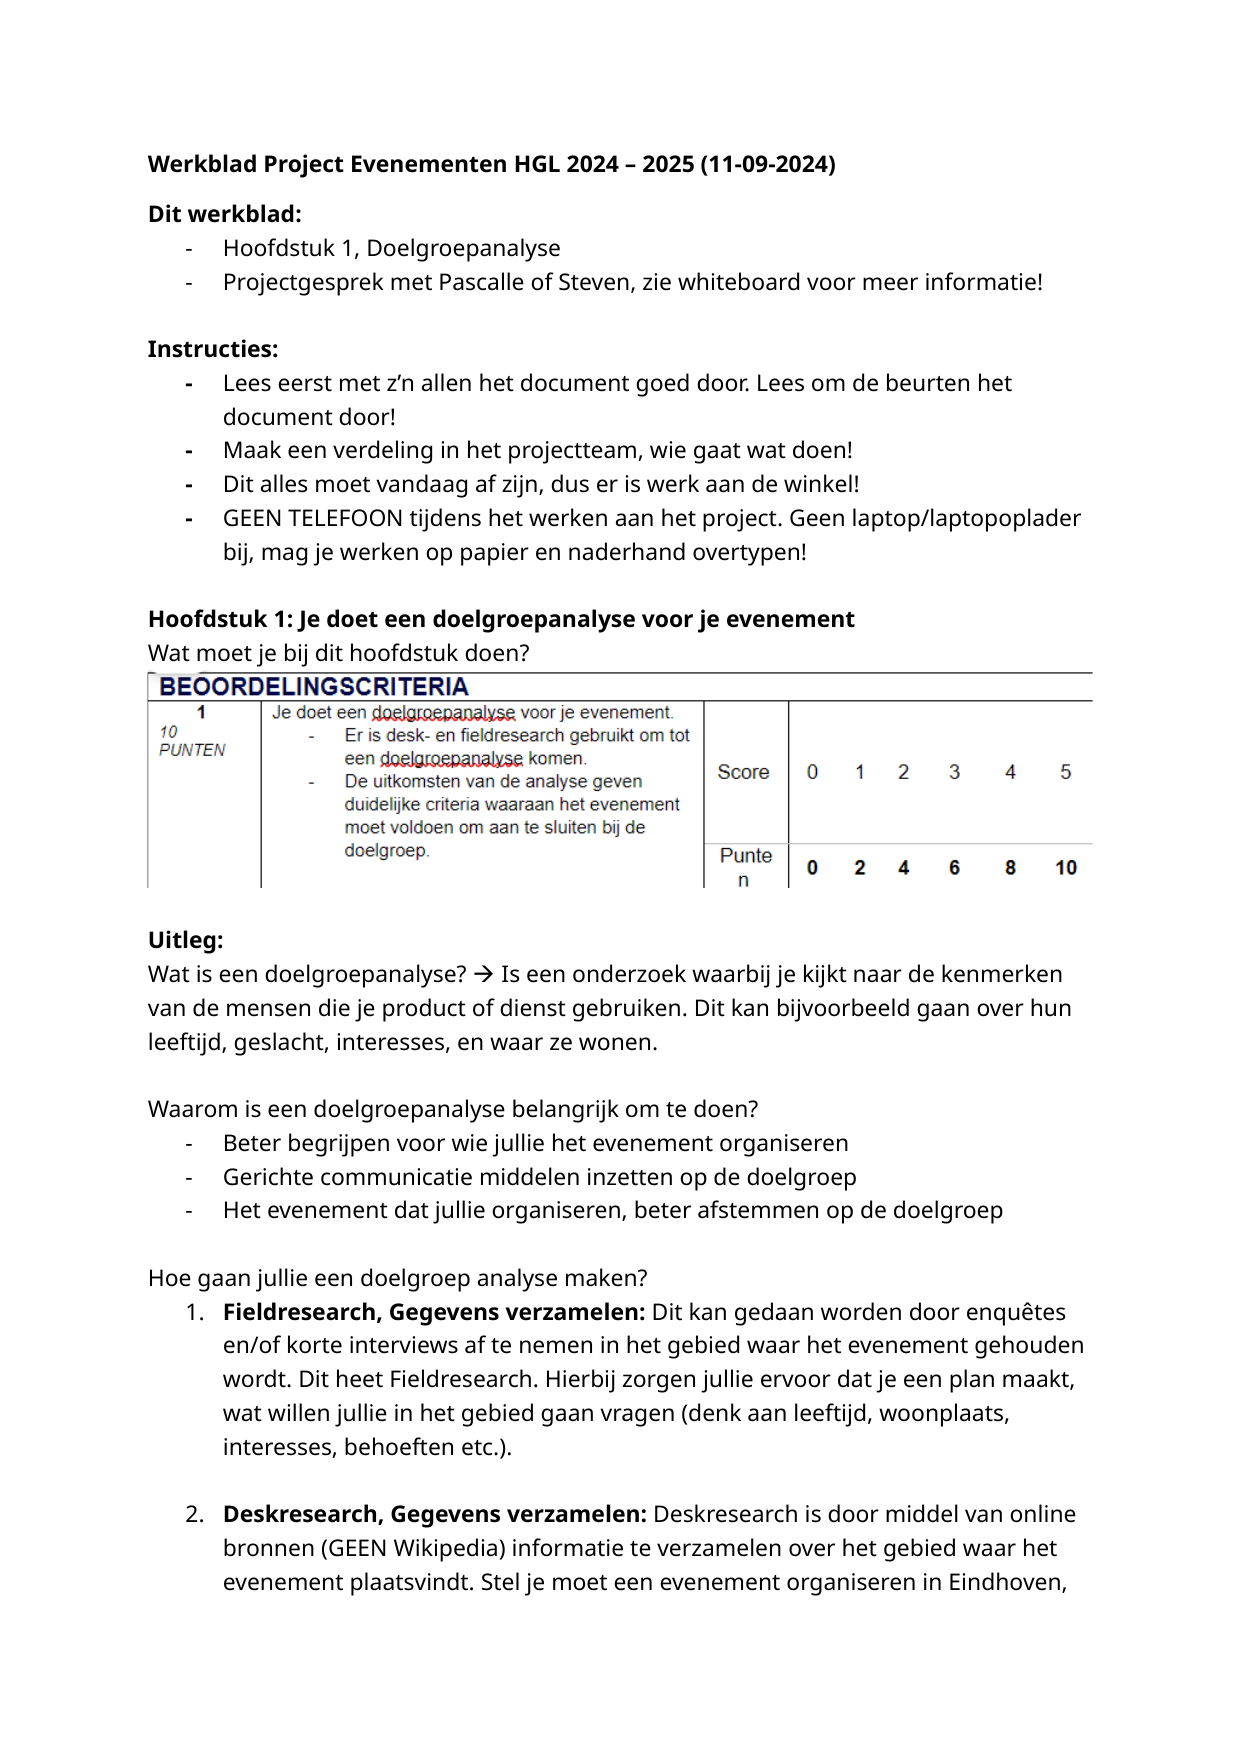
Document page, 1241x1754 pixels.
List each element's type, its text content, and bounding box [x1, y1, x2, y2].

text Instructies: [148, 333, 1093, 364]
list Projectgesprek met Pascalle of Steven, zie whiteboard voor meer informatie! [185, 266, 1093, 297]
text Hoe gaan jullie een doelgroep analyse maken? [148, 1262, 1093, 1293]
text Wat moet je bij dit hoofdstuk doen? [148, 637, 1093, 668]
list Gerichte communicatie middelen inzetten op de doelgroep [185, 1161, 1093, 1192]
list Hoofdstuk 1, Doelgroepanalyse [185, 232, 1093, 263]
text Wat is een doelgroepanalyse? Is een onderzoek waarbij je kijkt naar de kenmerken van de mensen die je product of dienst gebruiken. Dit kan bijvoorbeeld gaan over hun leeftijd, geslacht, interesses, en waar ze wonen. [148, 958, 1093, 1057]
text Werkblad Project Evenementen HGL 2024 – 2025 (11-09-2024) [148, 148, 1093, 179]
list Lees eerst met z’n allen het document goed door. Lees om de beurten het document door! [185, 367, 1093, 432]
list Dit alles moet vandaag af zijn, dus er is werk aan de winkel! [185, 468, 1093, 499]
picture [147, 670, 1093, 888]
text Uitleg: [148, 924, 1093, 956]
list Beter begrijpen voor wie jullie het evenement organiseren [185, 1127, 1093, 1158]
list Maak een verdeling in het projectteam, wie gaat wat doen! [185, 434, 1093, 466]
text Dit werkblad: [148, 198, 1093, 229]
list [185, 1498, 1093, 1597]
list GEEN TELEFOON tijdens het werken aan het project. Geen laptop/laptopoplader bij, mag je werken op papier en naderhand overtypen! [185, 502, 1093, 567]
text Waarom is een doelgroepanalyse belangrijk om te doen? [148, 1093, 1093, 1124]
list Fieldresearch, Gegevens verzamelen: Dit kan gedaan worden door enquêtes en/of korte interviews af te nemen in het gebied waar het evenement gehouden wordt. Dit heet Fieldresearch. Hierbij zorgen jullie ervoor dat je een plan maakt, wat willen jullie in het gebied gaan vragen (denk aan leeftijd, woonplaats, interesses, behoeften etc.). [185, 1296, 1093, 1462]
text Hoofdstuk 1: Je doet een doelgroepanalyse voor je evenement [148, 603, 1093, 634]
list Het evenement dat jullie organiseren, beter afstemmen op de doelgroep [185, 1194, 1093, 1226]
